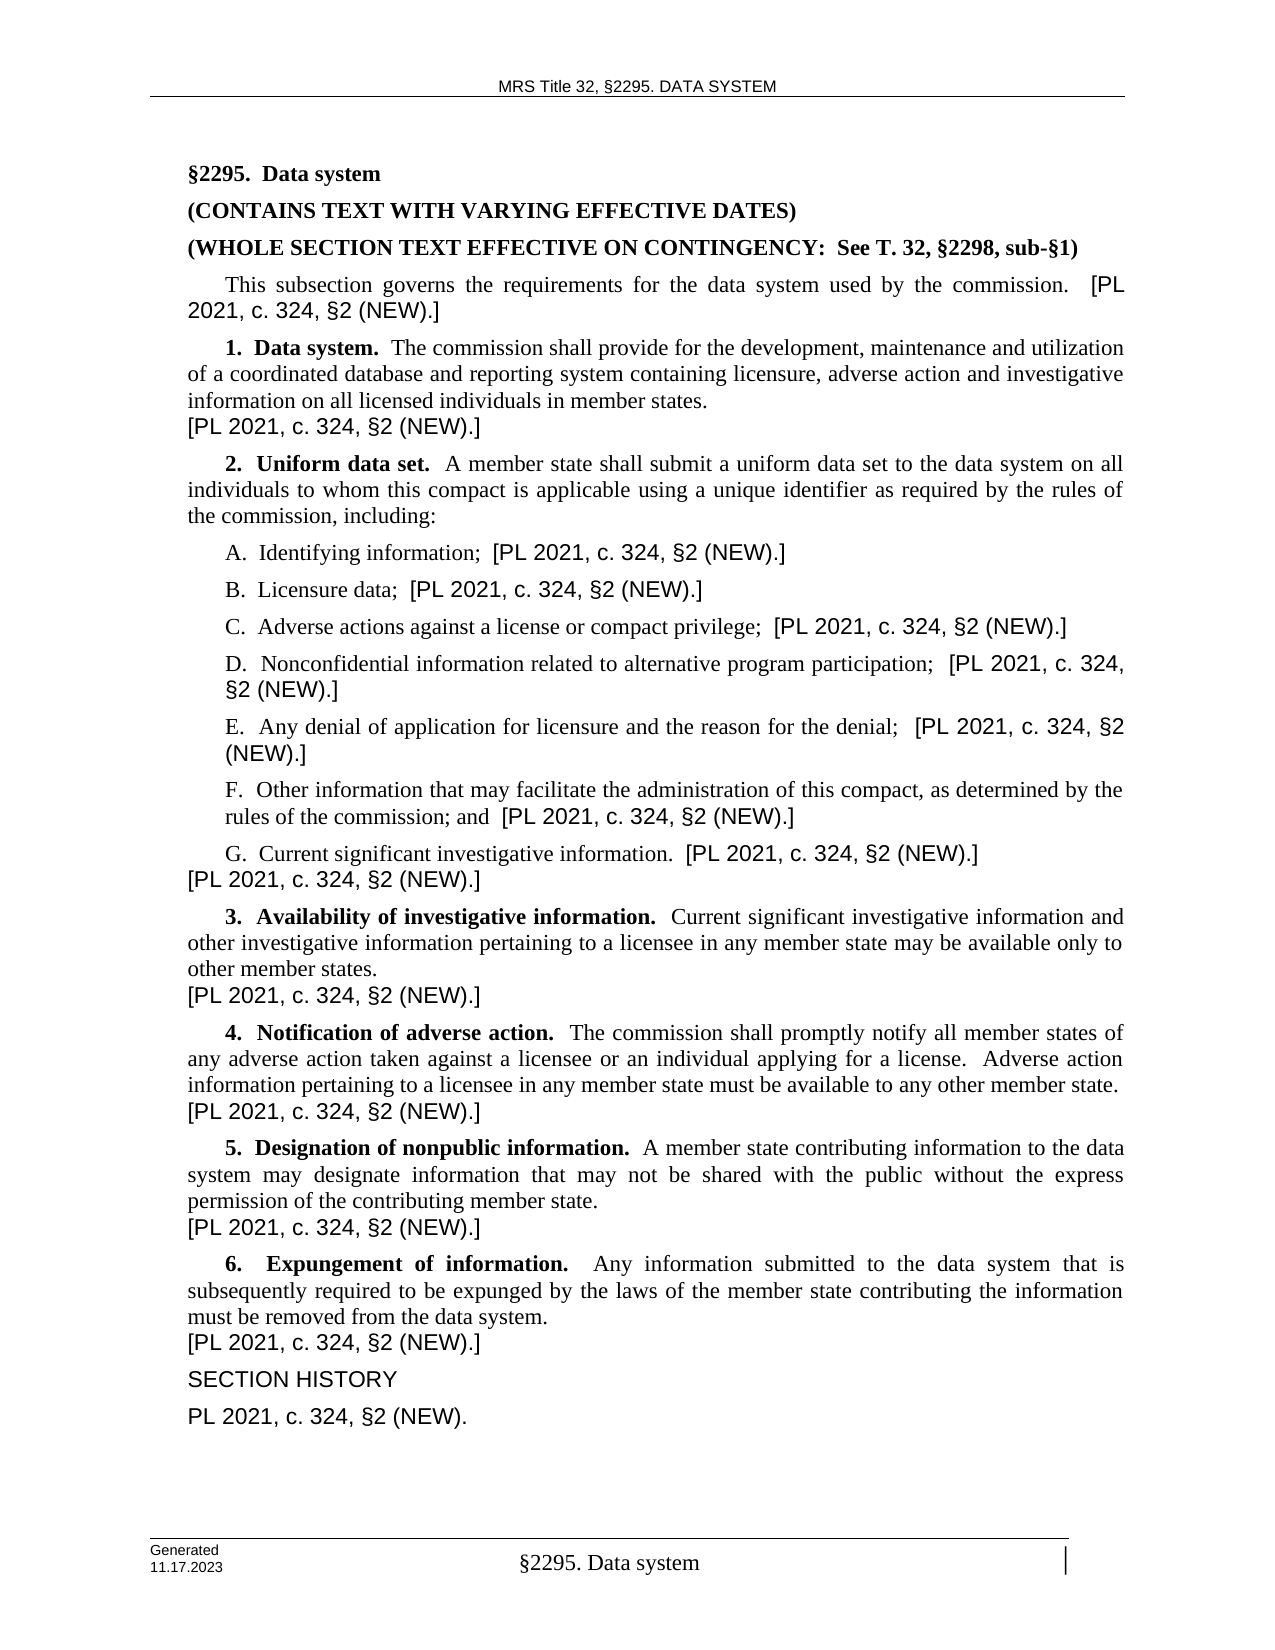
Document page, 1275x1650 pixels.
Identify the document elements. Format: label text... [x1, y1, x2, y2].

text §2295. Data system [187, 160, 1125, 187]
text B. Licensure data; [PL 2021, c. 324, §2 (NEW).] [225, 576, 1125, 603]
text [PL 2021, c. 324, §2 (NEW).] [187, 1329, 1125, 1356]
text [PL 2021, c. 324, §2 (NEW).] [187, 866, 1125, 892]
text [PL 2021, c. 324, §2 (NEW).] [187, 1098, 1125, 1124]
text SECTION HISTORY [187, 1366, 1125, 1392]
text D. Nonconfidential information related to alternative program participation; [PL 2021, c. 324, §2 (NEW).] [225, 650, 1125, 703]
text [PL 2021, c. 324, §2 (NEW).] [187, 982, 1125, 1008]
text F. Other information that may facilitate the administration of this compact, as determined by the rules of the commission; and [PL 2021, c. 324, §2 (NEW).] [225, 776, 1125, 829]
text 4. Notification of adverse action. The commission shall promptly notify all member states of any adverse action taken against a licensee or an individual applying for a license. Adverse action information pertaining to a licensee in any member state must be available to any other member state. [187, 1019, 1125, 1098]
text 1. Data system. The commission shall provide for the development, maintenance and utilization of a coordinated database and reporting system containing licensure, adverse action and investigative information on all licensed individuals in member states. [187, 334, 1125, 413]
text (CONTAINS TEXT WITH VARYING EFFECTIVE DATES) [187, 197, 1125, 223]
text This subsection governs the requirements for the data system used by the commission. [PL 2021, c. 324, §2 (NEW).] [187, 271, 1125, 323]
text PL 2021, c. 324, §2 (NEW). [187, 1403, 1125, 1429]
text E. Any denial of application for licensure and the reason for the denial; [PL 2021, c. 324, §2 (NEW).] [225, 713, 1125, 766]
text A. Identifying information; [PL 2021, c. 324, §2 (NEW).] [225, 539, 1125, 566]
text 3. Availability of investigative information. Current significant investigative information and other investigative information pertaining to a licensee in any member state may be available only to other member states. [187, 903, 1125, 982]
text [PL 2021, c. 324, §2 (NEW).] [187, 1213, 1125, 1240]
text [PL 2021, c. 324, §2 (NEW).] [187, 413, 1125, 439]
text 2. Uniform data set. A member state shall submit a uniform data set to the data system on all individuals to whom this compact is applicable using a unique identifier as required by the rules of the commission, including: [187, 450, 1125, 529]
text G. Current significant investigative information. [PL 2021, c. 324, §2 (NEW).] [225, 839, 1125, 866]
text 6. Expungement of information. Any information submitted to the data system that is subsequently required to be expunged by the laws of the member state contributing the information must be removed from the data system. [187, 1250, 1125, 1329]
text (WHOLE SECTION TEXT EFFECTIVE ON CONTINGENCY: See T. 32, §2298, sub-§1) [187, 234, 1125, 260]
text 5. Designation of nonpublic information. A member state contributing information to the data system may designate information that may not be shared with the public without the express permission of the contributing member state. [187, 1134, 1125, 1213]
text C. Adverse actions against a license or compact privilege; [PL 2021, c. 324, §2 (NEW).] [225, 613, 1125, 639]
